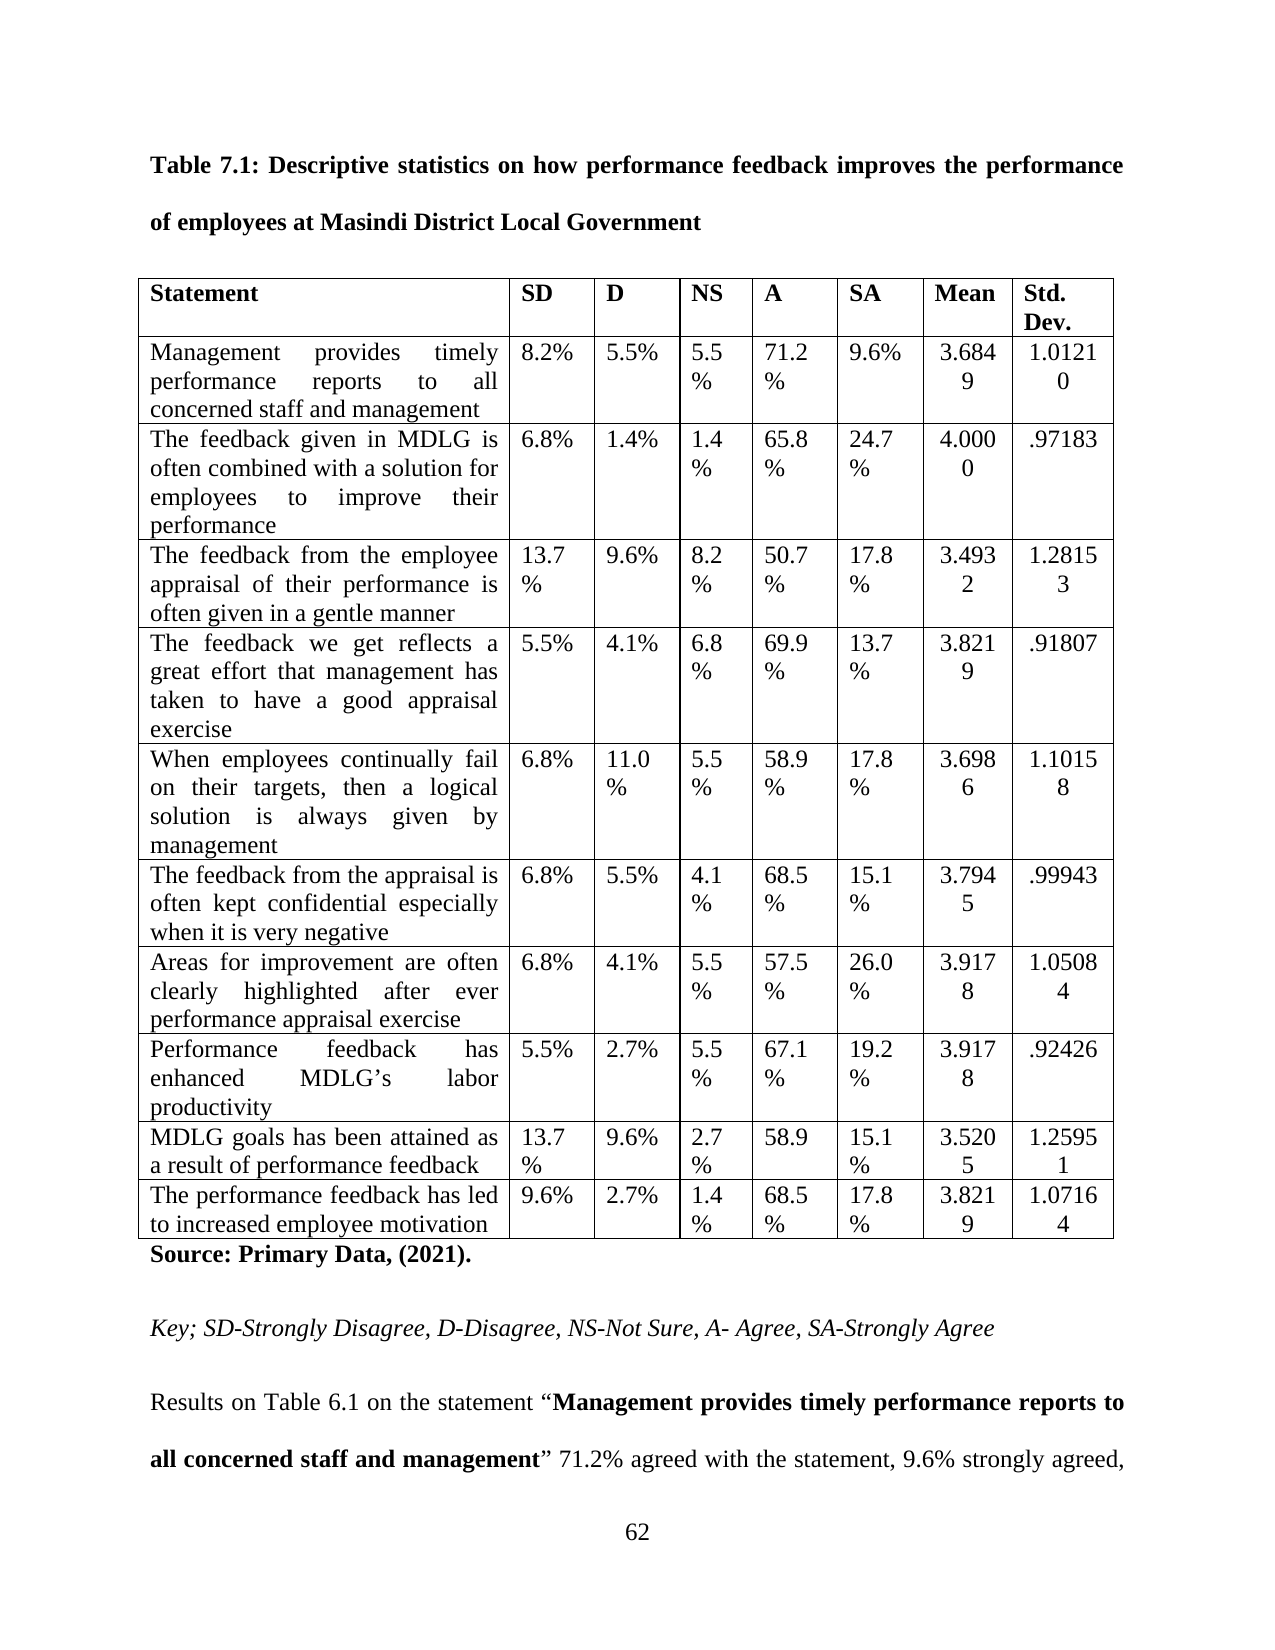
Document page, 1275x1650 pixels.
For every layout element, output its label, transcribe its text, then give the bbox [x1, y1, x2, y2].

table_cell 58.9 [753, 1122, 837, 1179]
table_header SD [510, 279, 594, 336]
table_cell 4.1% [595, 628, 679, 743]
table_cell 3.6986 [924, 744, 1012, 859]
table_cell .91807 [1013, 628, 1113, 743]
table_cell 68.5% [753, 1180, 837, 1238]
table_cell 68.5% [753, 860, 837, 946]
text Source: Primary Data, (2021). [150, 1239, 1125, 1267]
table_cell 1.4% [681, 424, 752, 539]
table_cell 50.7% [753, 540, 837, 627]
table_cell 3.7945 [924, 860, 1012, 946]
table_cell 6.8% [510, 947, 594, 1033]
table_cell 5.5% [681, 1034, 752, 1121]
table_cell 8.2% [510, 337, 594, 423]
table_cell The feedback from the appraisal is often kept confidential especially when it is very negative [139, 860, 509, 946]
table_cell 6.8% [681, 628, 752, 743]
table_cell 19.2% [838, 1034, 923, 1121]
table_cell 13.7% [510, 540, 594, 627]
table_cell 1.25951 [1013, 1122, 1113, 1179]
table_cell 17.8% [838, 744, 923, 859]
table_cell Management provides timely performance reports to all concerned staff and management [139, 337, 509, 423]
table_cell .92426 [1013, 1034, 1113, 1121]
table_cell 57.5% [753, 947, 837, 1033]
table_cell 9.6% [595, 540, 679, 627]
subtitle Table 7.1: Descriptive statistics on how performance feedback improves the performance of employees at Masindi District Local Government [150, 150, 1125, 236]
table_cell 5.5% [681, 337, 752, 423]
table_cell 1.01210 [1013, 337, 1113, 423]
table_header D [595, 279, 679, 336]
table_header Mean [924, 279, 1012, 336]
table_cell 5.5% [595, 337, 679, 423]
table_cell 15.1% [838, 1122, 923, 1179]
table_cell 65.8% [753, 424, 837, 539]
table_cell 2.7% [595, 1034, 679, 1121]
table_cell 8.2% [681, 540, 752, 627]
table_cell .97183 [1013, 424, 1113, 539]
table_cell The feedback given in MDLG is often combined with a solution for employees to improve their performance [139, 424, 509, 539]
table_cell 5.5% [510, 628, 594, 743]
table_cell 2.7% [681, 1122, 752, 1179]
table_cell 2.7% [595, 1180, 679, 1238]
table_cell 3.9178 [924, 947, 1012, 1033]
table_header SA [838, 279, 923, 336]
table_cell 71.2% [753, 337, 837, 423]
table_cell 17.8% [838, 540, 923, 627]
table_cell 9.6% [595, 1122, 679, 1179]
table_cell 17.8% [838, 1180, 923, 1238]
table_cell When employees continually fail on their targets, then a logical solution is always given by management [139, 744, 509, 859]
table_cell 3.5205 [924, 1122, 1012, 1179]
table_cell 3.8219 [924, 1180, 1012, 1238]
table_cell The feedback from the employee appraisal of their performance is often given in a gentle manner [139, 540, 509, 627]
table_cell Areas for improvement are often clearly highlighted after ever performance appraisal exercise [139, 947, 509, 1033]
table_cell 1.07164 [1013, 1180, 1113, 1238]
table_cell 58.9% [753, 744, 837, 859]
table_cell Performance feedback has enhanced MDLG’s labor productivity [139, 1034, 509, 1121]
table_header A [753, 279, 837, 336]
table_header Std. Dev. [1013, 279, 1113, 336]
table_cell 1.28153 [1013, 540, 1113, 627]
table_cell 5.5% [595, 860, 679, 946]
table_cell 6.8% [510, 860, 594, 946]
table_cell The performance feedback has led to increased employee motivation [139, 1180, 509, 1238]
table_header Statement [139, 279, 509, 336]
table_cell 1.10158 [1013, 744, 1113, 859]
table_cell 3.9178 [924, 1034, 1012, 1121]
table_cell 69.9% [753, 628, 837, 743]
table_cell MDLG goals has been attained as a result of performance feedback [139, 1122, 509, 1179]
table_cell 3.4932 [924, 540, 1012, 627]
table_cell 26.0% [838, 947, 923, 1033]
table_cell 9.6% [510, 1180, 594, 1238]
table_cell 13.7% [838, 628, 923, 743]
table_cell 6.8% [510, 744, 594, 859]
table_cell .99943 [1013, 860, 1113, 946]
table_cell 67.1% [753, 1034, 837, 1121]
table_cell The feedback we get reflects a great effort that management has taken to have a good appraisal exercise [139, 628, 509, 743]
table_cell 4.0000 [924, 424, 1012, 539]
table_cell 5.5% [510, 1034, 594, 1121]
table_cell 24.7% [838, 424, 923, 539]
table_cell 13.7% [510, 1122, 594, 1179]
table_cell 3.8219 [924, 628, 1012, 743]
table_cell 4.1% [595, 947, 679, 1033]
table_cell 9.6% [838, 337, 923, 423]
table_header NS [681, 279, 752, 336]
table_cell 1.4% [681, 1180, 752, 1238]
table_cell 15.1% [838, 860, 923, 946]
table_cell 5.5% [681, 744, 752, 859]
table_cell 4.1% [681, 860, 752, 946]
table_cell 1.05084 [1013, 947, 1113, 1033]
table_cell 1.4% [595, 424, 679, 539]
table_cell 3.6849 [924, 337, 1012, 423]
table_cell 11.0% [595, 744, 679, 859]
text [150, 1387, 1125, 1473]
table_cell 5.5% [681, 947, 752, 1033]
table_cell 6.8% [510, 424, 594, 539]
text Key; SD-Strongly Disagree, D-Disagree, NS-Not Sure, A- Agree, SA-Strongly Agree [150, 1313, 1125, 1342]
